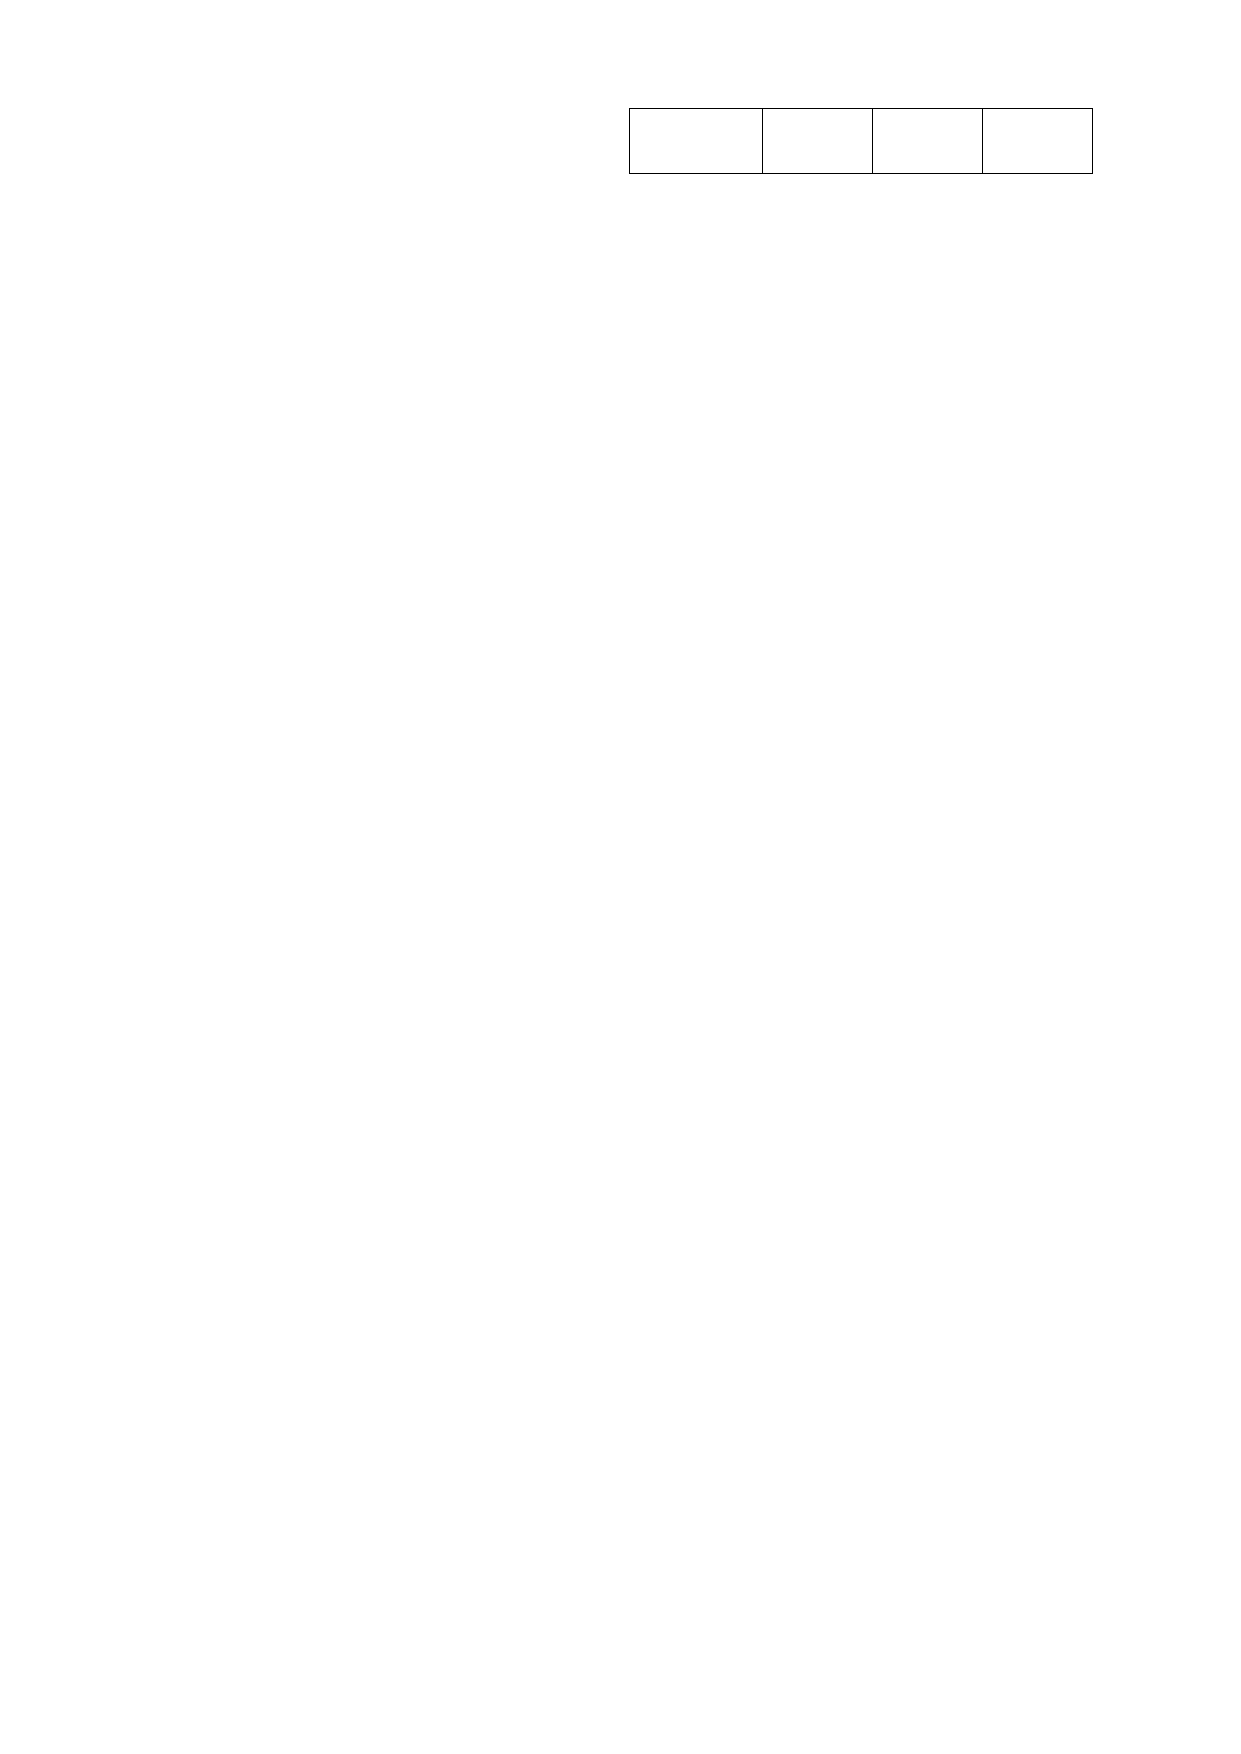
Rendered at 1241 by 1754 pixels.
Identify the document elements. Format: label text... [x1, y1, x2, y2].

table_cell [983, 109, 1092, 173]
table_cell [763, 109, 872, 173]
table_header 町処理欄 [630, 109, 762, 173]
table_cell [873, 109, 982, 173]
